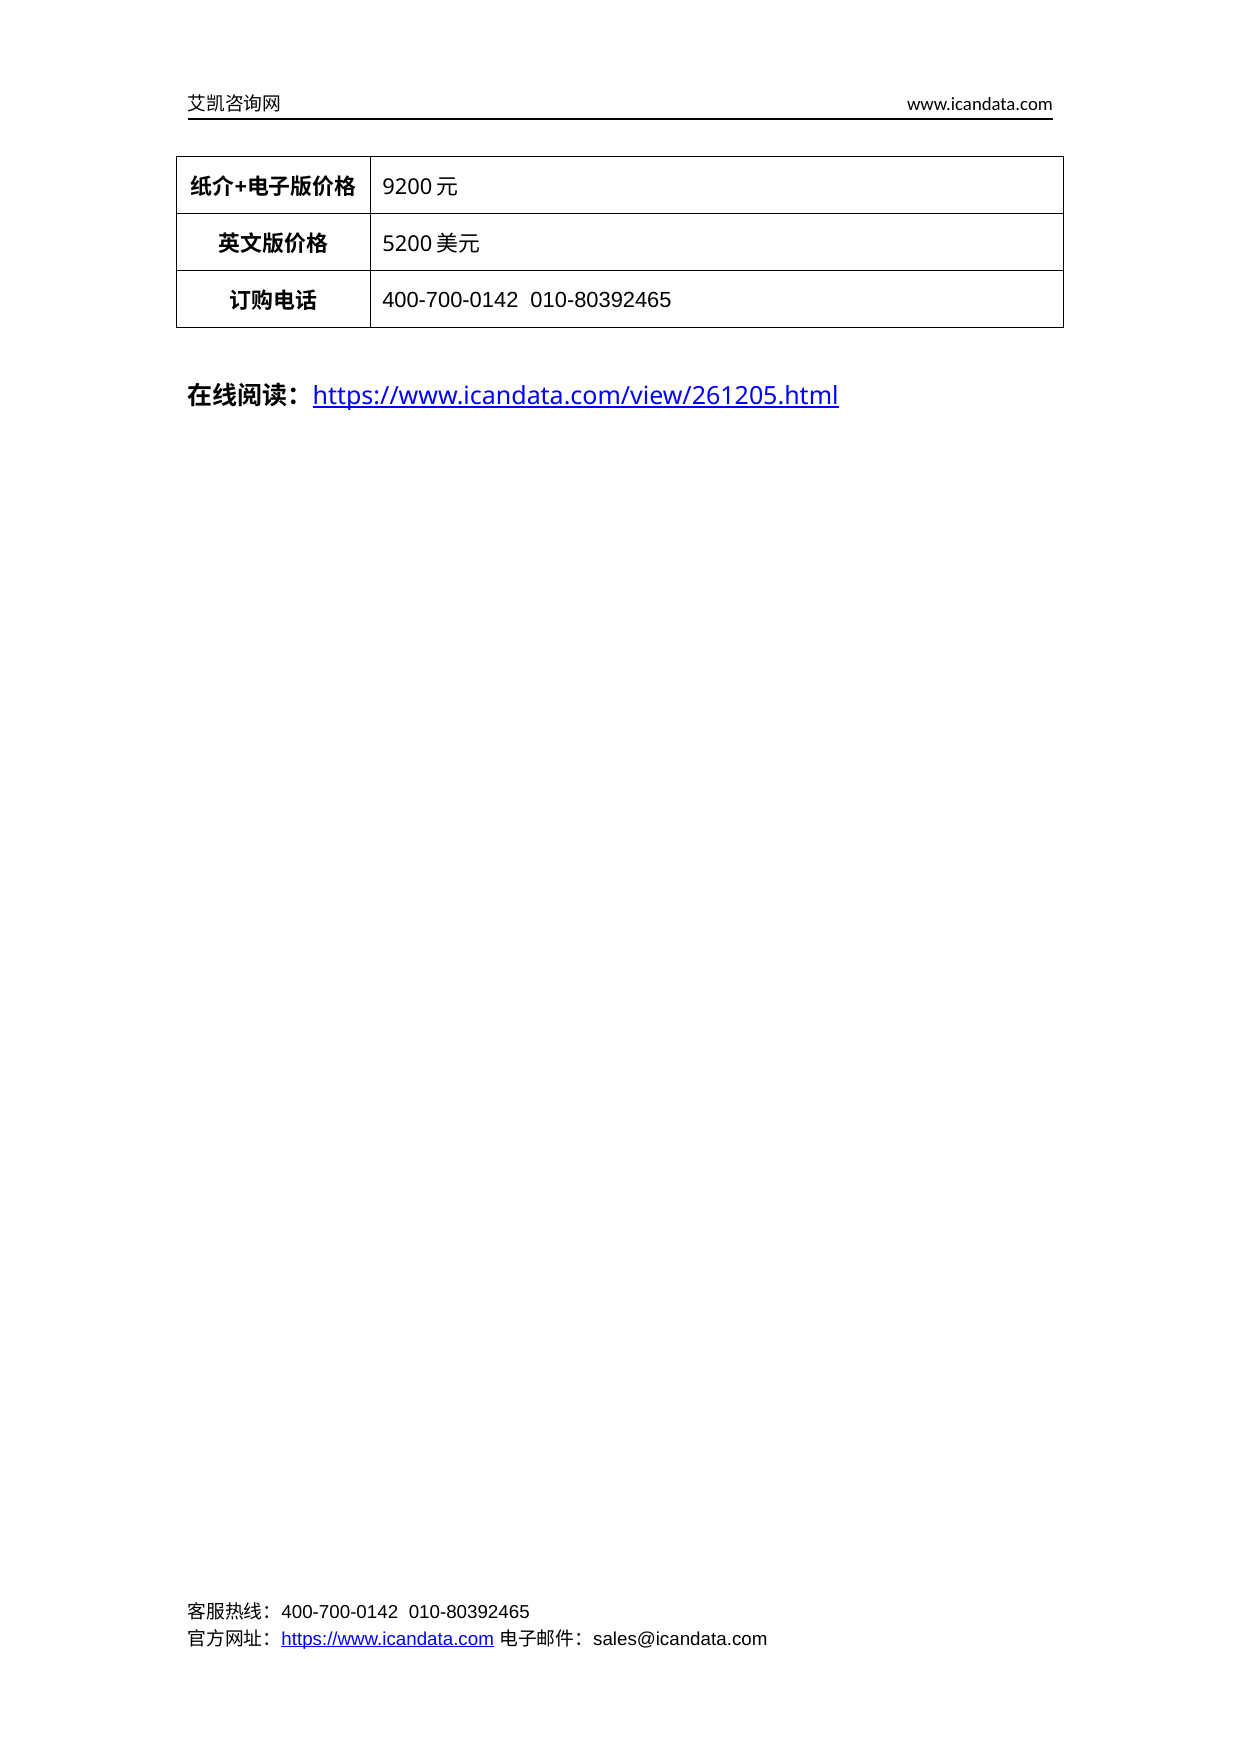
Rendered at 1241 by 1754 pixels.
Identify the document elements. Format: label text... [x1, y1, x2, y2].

table_cell 400-700-0142 010-80392465 [371, 271, 1063, 327]
table_cell 5200美元 [371, 214, 1063, 270]
table_cell 英文版价格 [177, 214, 370, 270]
text 在线阅读：https://www.icandata.com/view/261205.html [187, 361, 1053, 426]
table_cell 9200元 [371, 157, 1063, 213]
table_cell 订购电话 [177, 271, 370, 327]
table_cell 纸介+电子版价格 [177, 157, 370, 213]
